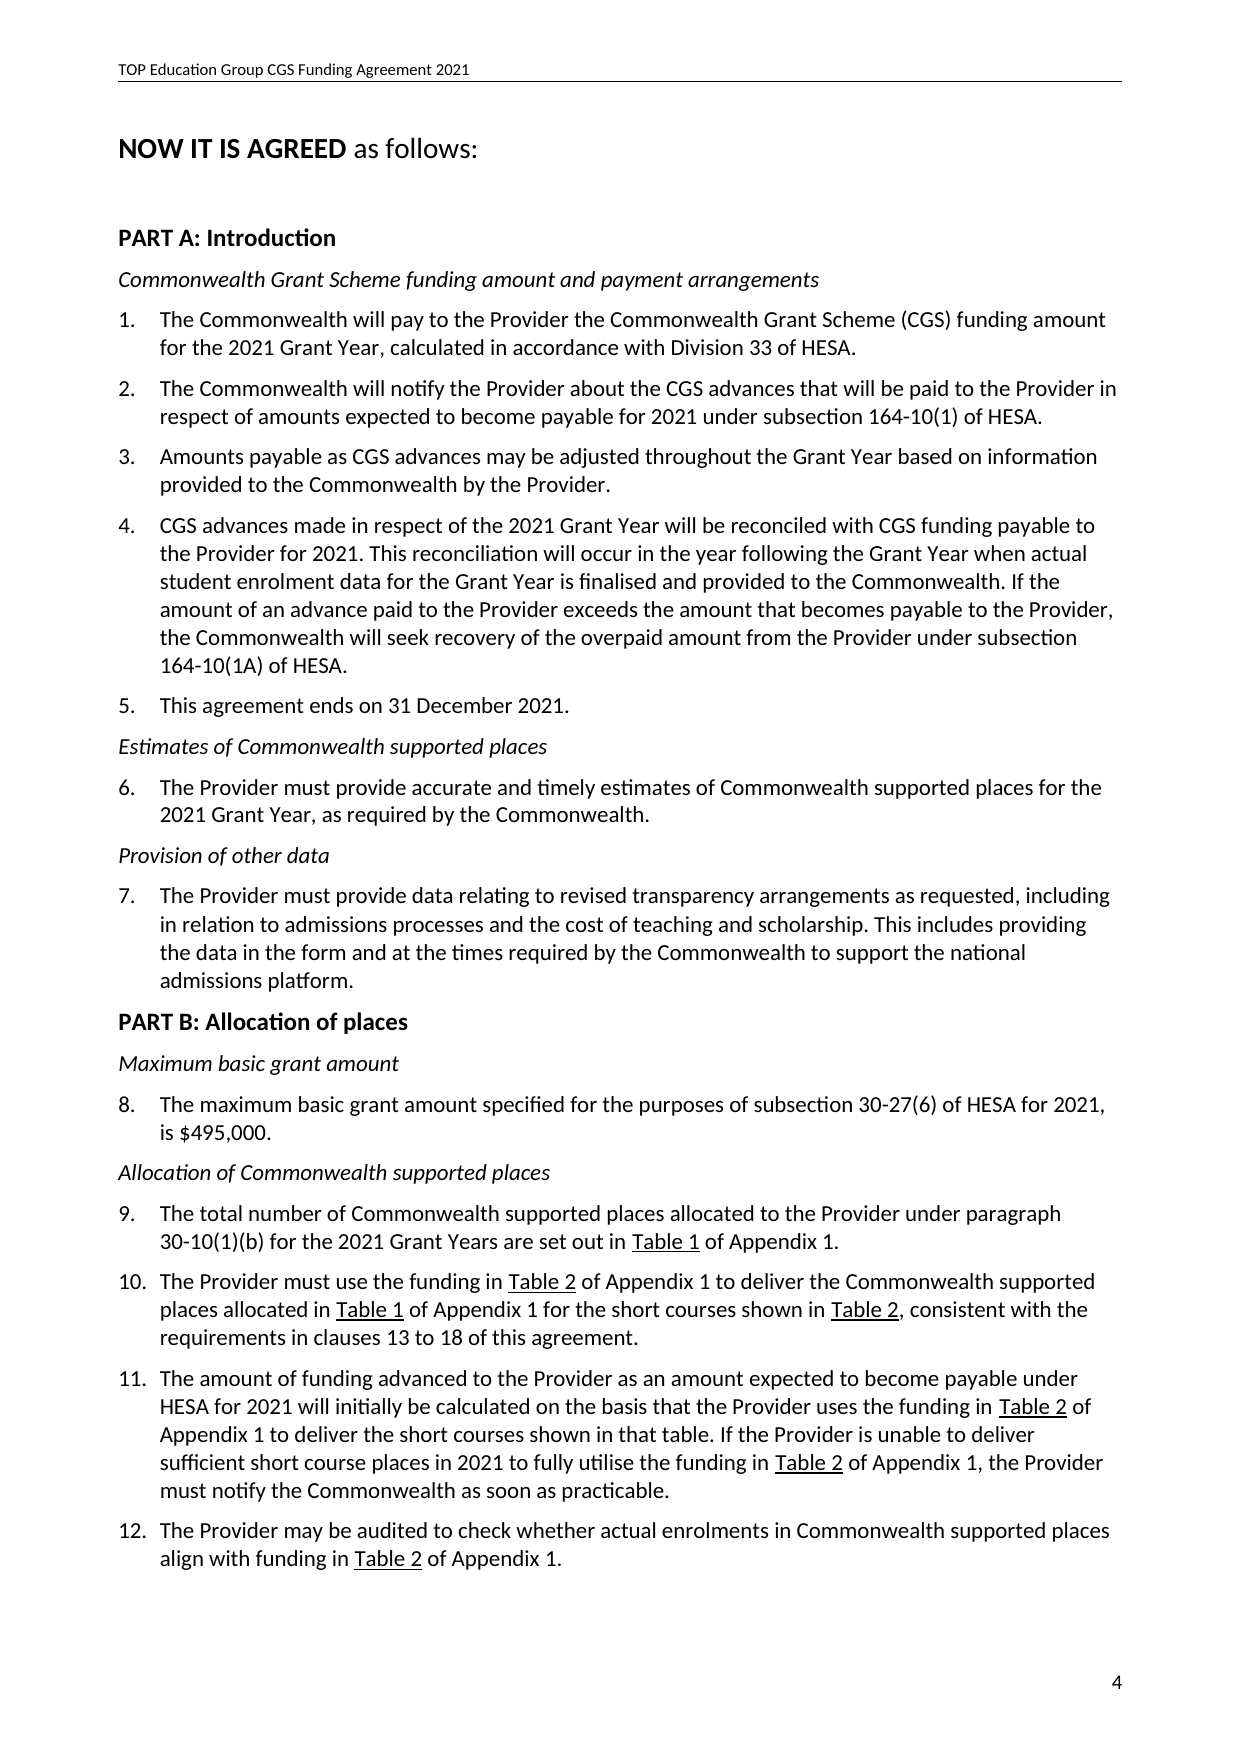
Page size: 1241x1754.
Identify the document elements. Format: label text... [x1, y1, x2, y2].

list The Provider may be audited to check whether actual enrolments in Commonwealth supported places align with funding in Table 2 of Appendix 1. [118, 1517, 1122, 1573]
text NOW IT IS AGREED as follows: [118, 131, 1122, 166]
list The Provider must use the funding in Table 2 of Appendix 1 to deliver the Commonwealth supported places allocated in Table 1 of Appendix 1 for the short courses shown in Table 2, consistent with the requirements in clauses 13 to 18 of this agreement. [118, 1267, 1122, 1351]
text Allocation of Commonwealth supported places [118, 1158, 1122, 1186]
list The Commonwealth will notify the Provider about the CGS advances that will be paid to the Provider in respect of amounts expected to become payable for 2021 under subsection 164-10(1) of HESA. [118, 374, 1122, 430]
list The Commonwealth will pay to the Provider the Commonwealth Grant Scheme (CGS) funding amount for the 2021 Grant Year, calculated in accordance with Division 33 of HESA. [118, 305, 1122, 361]
text PART A: Introduction [118, 222, 1122, 252]
list Amounts payable as CGS advances may be adjusted throughout the Grant Year based on information provided to the Commonwealth by the Provider. [118, 442, 1122, 498]
list The amount of funding advanced to the Provider as an amount expected to become payable under HESA for 2021 will initially be calculated on the basis that the Provider uses the funding in Table 2 of Appendix 1 to deliver the short courses shown in that table. If the Provider is unable to deliver sufficient short course places in 2021 to fully utilise the funding in Table 2 of Appendix 1, the Provider must notify the Commonwealth as soon as practicable. [118, 1364, 1122, 1504]
list The Provider must provide data relating to revised transparency arrangements as requested, including in relation to admissions processes and the cost of teaching and scholarship. This includes providing the data in the form and at the times required by the Commonwealth to support the national admissions platform. [118, 882, 1122, 994]
text PART B: Allocation of places [118, 1006, 1122, 1037]
text Provision of other data [118, 841, 1122, 869]
text Estimates of Commonwealth supported places [118, 732, 1122, 760]
list The total number of Commonwealth supported places allocated to the Provider under paragraph 30-10(1)(b) for the 2021 Grant Years are set out in Table 1 of Appendix 1. [118, 1199, 1122, 1255]
list This agreement ends on 31 December 2021. [118, 692, 1122, 719]
list CGS advances made in respect of the 2021 Grant Year will be reconciled with CGS funding payable to the Provider for 2021. This reconciliation will occur in the year following the Grant Year when actual student enrolment data for the Grant Year is finalised and provided to the Commonwealth. If the amount of an advance paid to the Provider exceeds the amount that becomes payable to the Provider, the Commonwealth will seek recovery of the overpaid amount from the Provider under subsection 164-10(1A) of HESA. [118, 511, 1122, 679]
list The maximum basic grant amount specified for the purposes of subsection 30-27(6) of HESA for 2021, is $495,000. [118, 1090, 1122, 1146]
text Commonwealth Grant Scheme funding amount and payment arrangements [118, 265, 1122, 293]
text Maximum basic grant amount [118, 1049, 1122, 1077]
list The Provider must provide accurate and timely estimates of Commonwealth supported places for the 2021 Grant Year, as required by the Commonwealth. [118, 773, 1122, 829]
